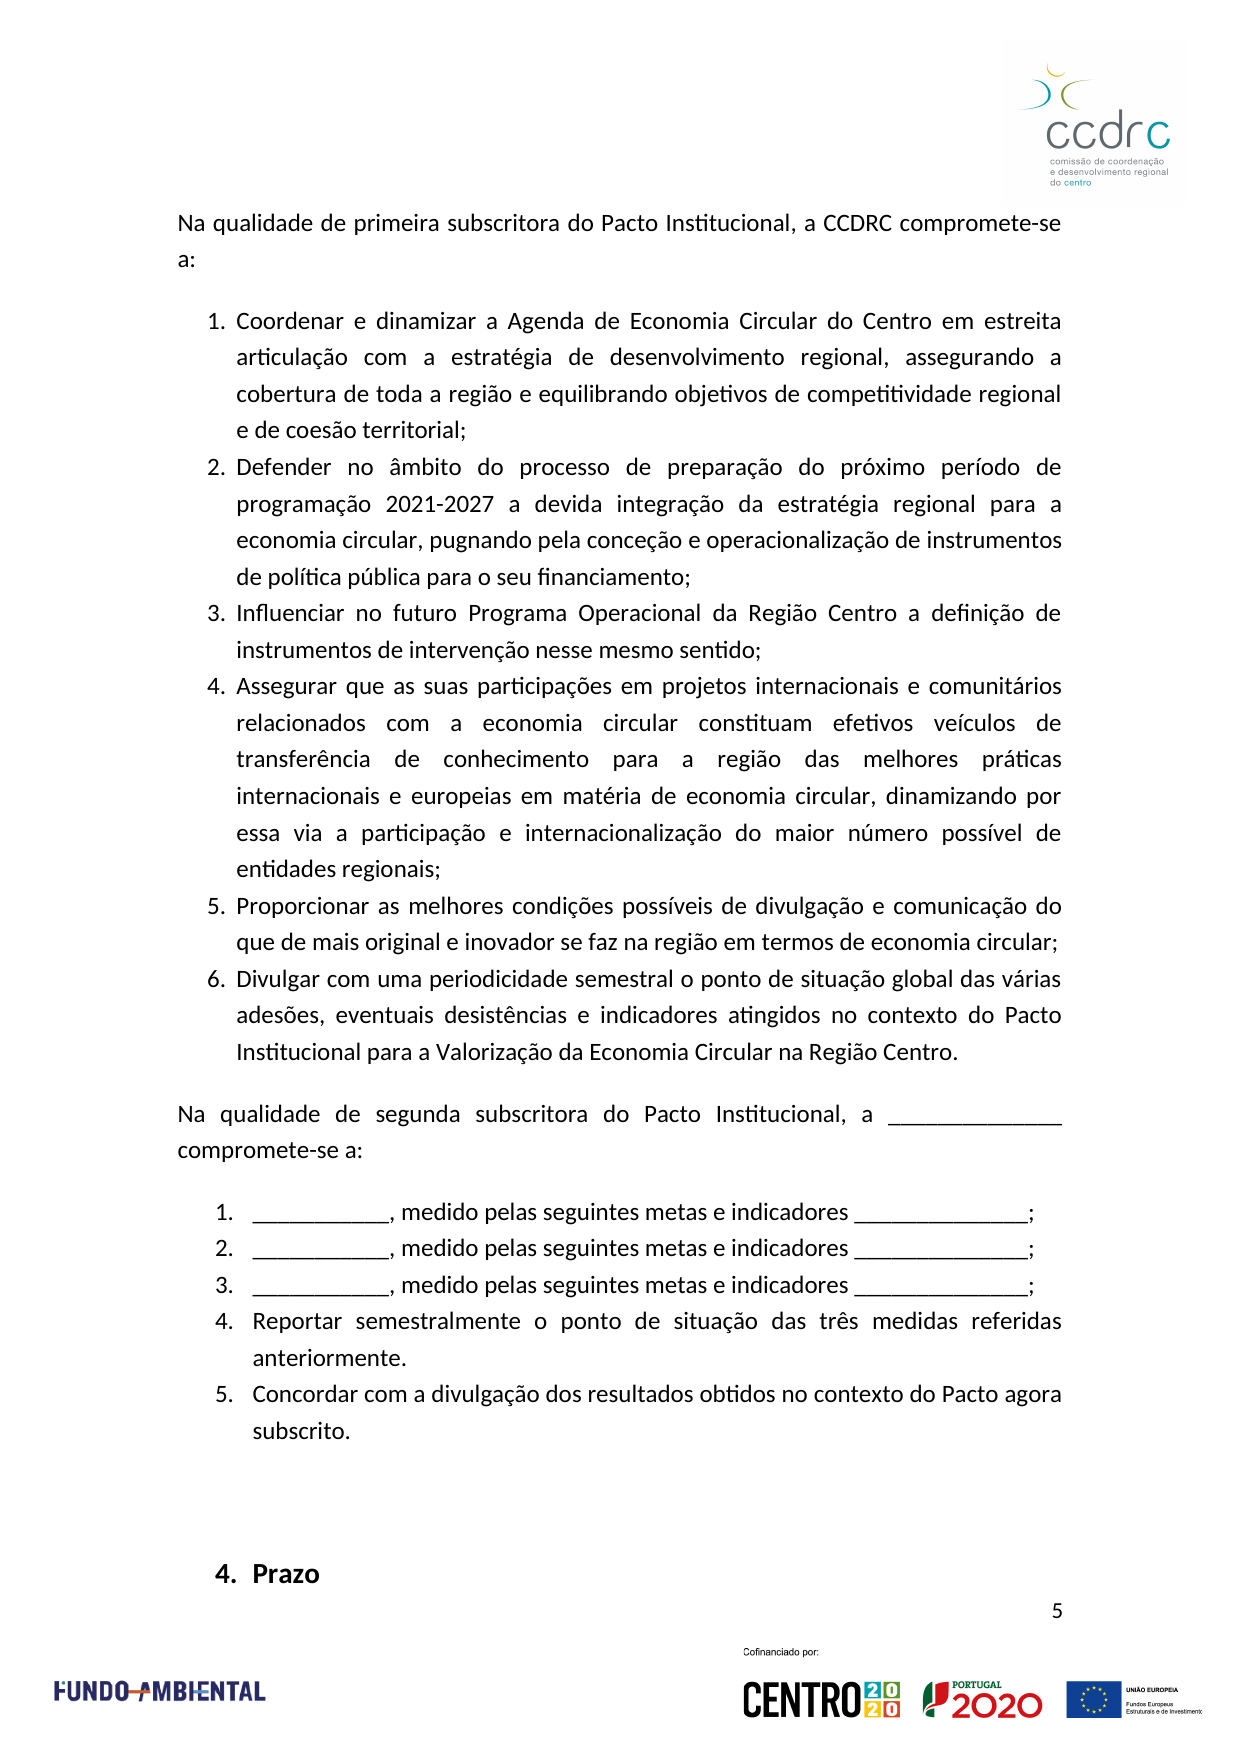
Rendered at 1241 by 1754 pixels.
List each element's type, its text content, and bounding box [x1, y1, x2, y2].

list ___________, medido pelas seguintes metas e indicadores ______________; [215, 1232, 1063, 1263]
text Na qualidade de primeira subscritora do Pacto Institucional, a CCDRC compromete-se a: [177, 207, 1063, 274]
list Coordenar e dinamizar a Agenda de Economia Circular do Centro em estreita articulação com a estratégia de desenvolvimento regional, assegurando a cobertura de toda a região e equilibrando objetivos de competitividade regional e de coesão territorial; [207, 305, 1063, 445]
list Divulgar com uma periodicidade semestral o ponto de situação global das várias adesões, eventuais desistências e indicadores atingidos no contexto do Pacto Institucional para a Valorização da Economia Circular na Região Centro. [207, 963, 1063, 1067]
list Concordar com a divulgação dos resultados obtidos no contexto do Pacto agora subscrito. [215, 1379, 1063, 1446]
list Prazo [215, 1555, 1063, 1591]
picture [1001, 40, 1186, 207]
text Na qualidade de segunda subscritora do Pacto Institucional, a ______________ compromete-se a: [177, 1098, 1063, 1165]
picture [51, 1660, 269, 1718]
list Influenciar no futuro Programa Operacional da Região Centro a definição de instrumentos de intervenção nesse mesmo sentido; [207, 597, 1063, 664]
list Proporcionar as melhores condições possíveis de divulgação e comunicação do que de mais original e inovador se faz na região em termos de economia circular; [207, 890, 1063, 957]
list Defender no âmbito do processo de preparação do próximo período de programação 2021-2027 a devida integração da estratégia regional para a economia circular, pugnando pela conceção e operacionalização de instrumentos de política pública para o seu financiamento; [207, 451, 1063, 591]
picture [743, 1648, 1203, 1718]
list Assegurar que as suas participações em projetos internacionais e comunitários relacionados com a economia circular constituam efetivos veículos de transferência de conhecimento para a região das melhores práticas internacionais e europeias em matéria de economia circular, dinamizando por essa via a participação e internacionalização do maior número possível de entidades regionais; [207, 671, 1063, 884]
list Reportar semestralmente o ponto de situação das três medidas referidas anteriormente. [215, 1306, 1063, 1373]
list ___________, medido pelas seguintes metas e indicadores ______________; [215, 1269, 1063, 1299]
list ___________, medido pelas seguintes metas e indicadores ______________; [215, 1196, 1063, 1226]
